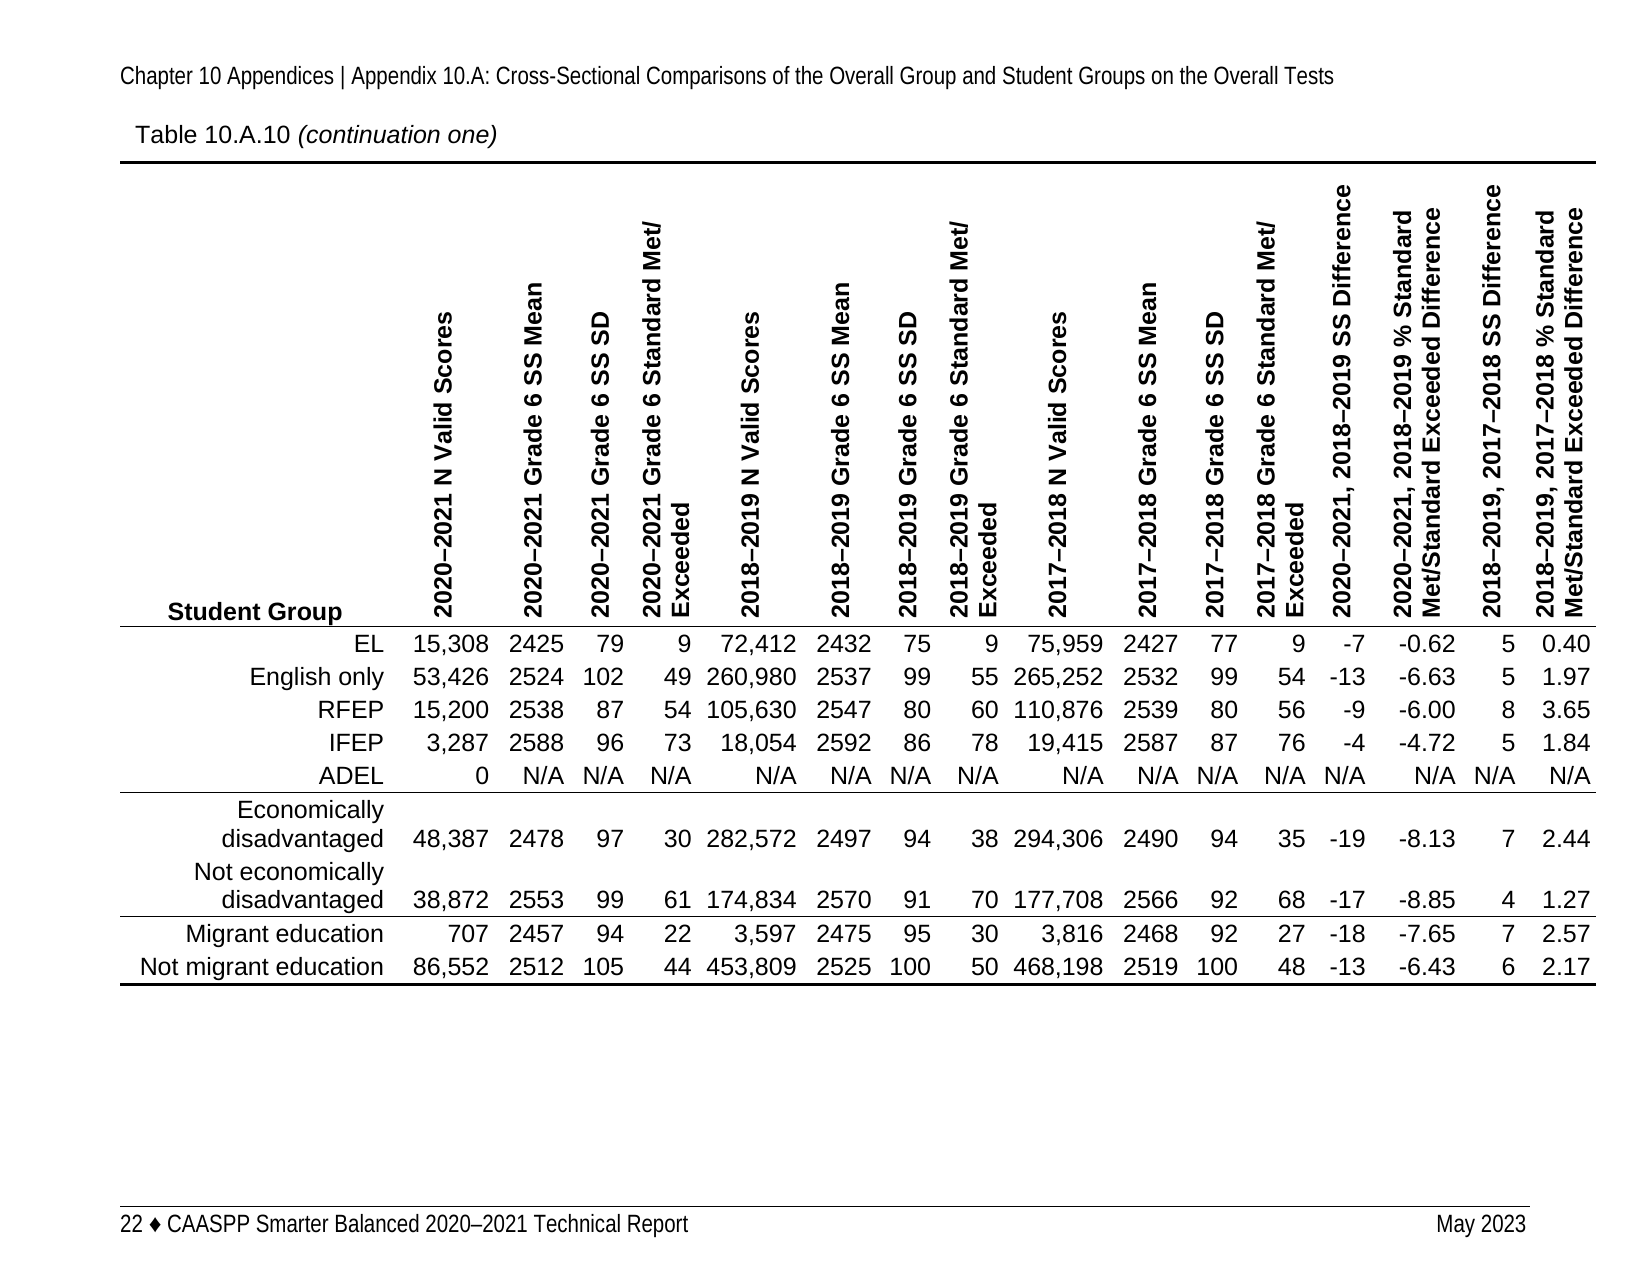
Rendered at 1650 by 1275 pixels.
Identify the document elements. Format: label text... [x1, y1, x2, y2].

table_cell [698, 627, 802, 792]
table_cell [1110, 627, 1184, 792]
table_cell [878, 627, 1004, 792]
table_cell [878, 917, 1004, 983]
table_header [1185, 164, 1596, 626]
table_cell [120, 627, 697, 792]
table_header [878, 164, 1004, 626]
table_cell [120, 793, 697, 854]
text Table 10.A.10 (continuation one) [135, 120, 1530, 149]
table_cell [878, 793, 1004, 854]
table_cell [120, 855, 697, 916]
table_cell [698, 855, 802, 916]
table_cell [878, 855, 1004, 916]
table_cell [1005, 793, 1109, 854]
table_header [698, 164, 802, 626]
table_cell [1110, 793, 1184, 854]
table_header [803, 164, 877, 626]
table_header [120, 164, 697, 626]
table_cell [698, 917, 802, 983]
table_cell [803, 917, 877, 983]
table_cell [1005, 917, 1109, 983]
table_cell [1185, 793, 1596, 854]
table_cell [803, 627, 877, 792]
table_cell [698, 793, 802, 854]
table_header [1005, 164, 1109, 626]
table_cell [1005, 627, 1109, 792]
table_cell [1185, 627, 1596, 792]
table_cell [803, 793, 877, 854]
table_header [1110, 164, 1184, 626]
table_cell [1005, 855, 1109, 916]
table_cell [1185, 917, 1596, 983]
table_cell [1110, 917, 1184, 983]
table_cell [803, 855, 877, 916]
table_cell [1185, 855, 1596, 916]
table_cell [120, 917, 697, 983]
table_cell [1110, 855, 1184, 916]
